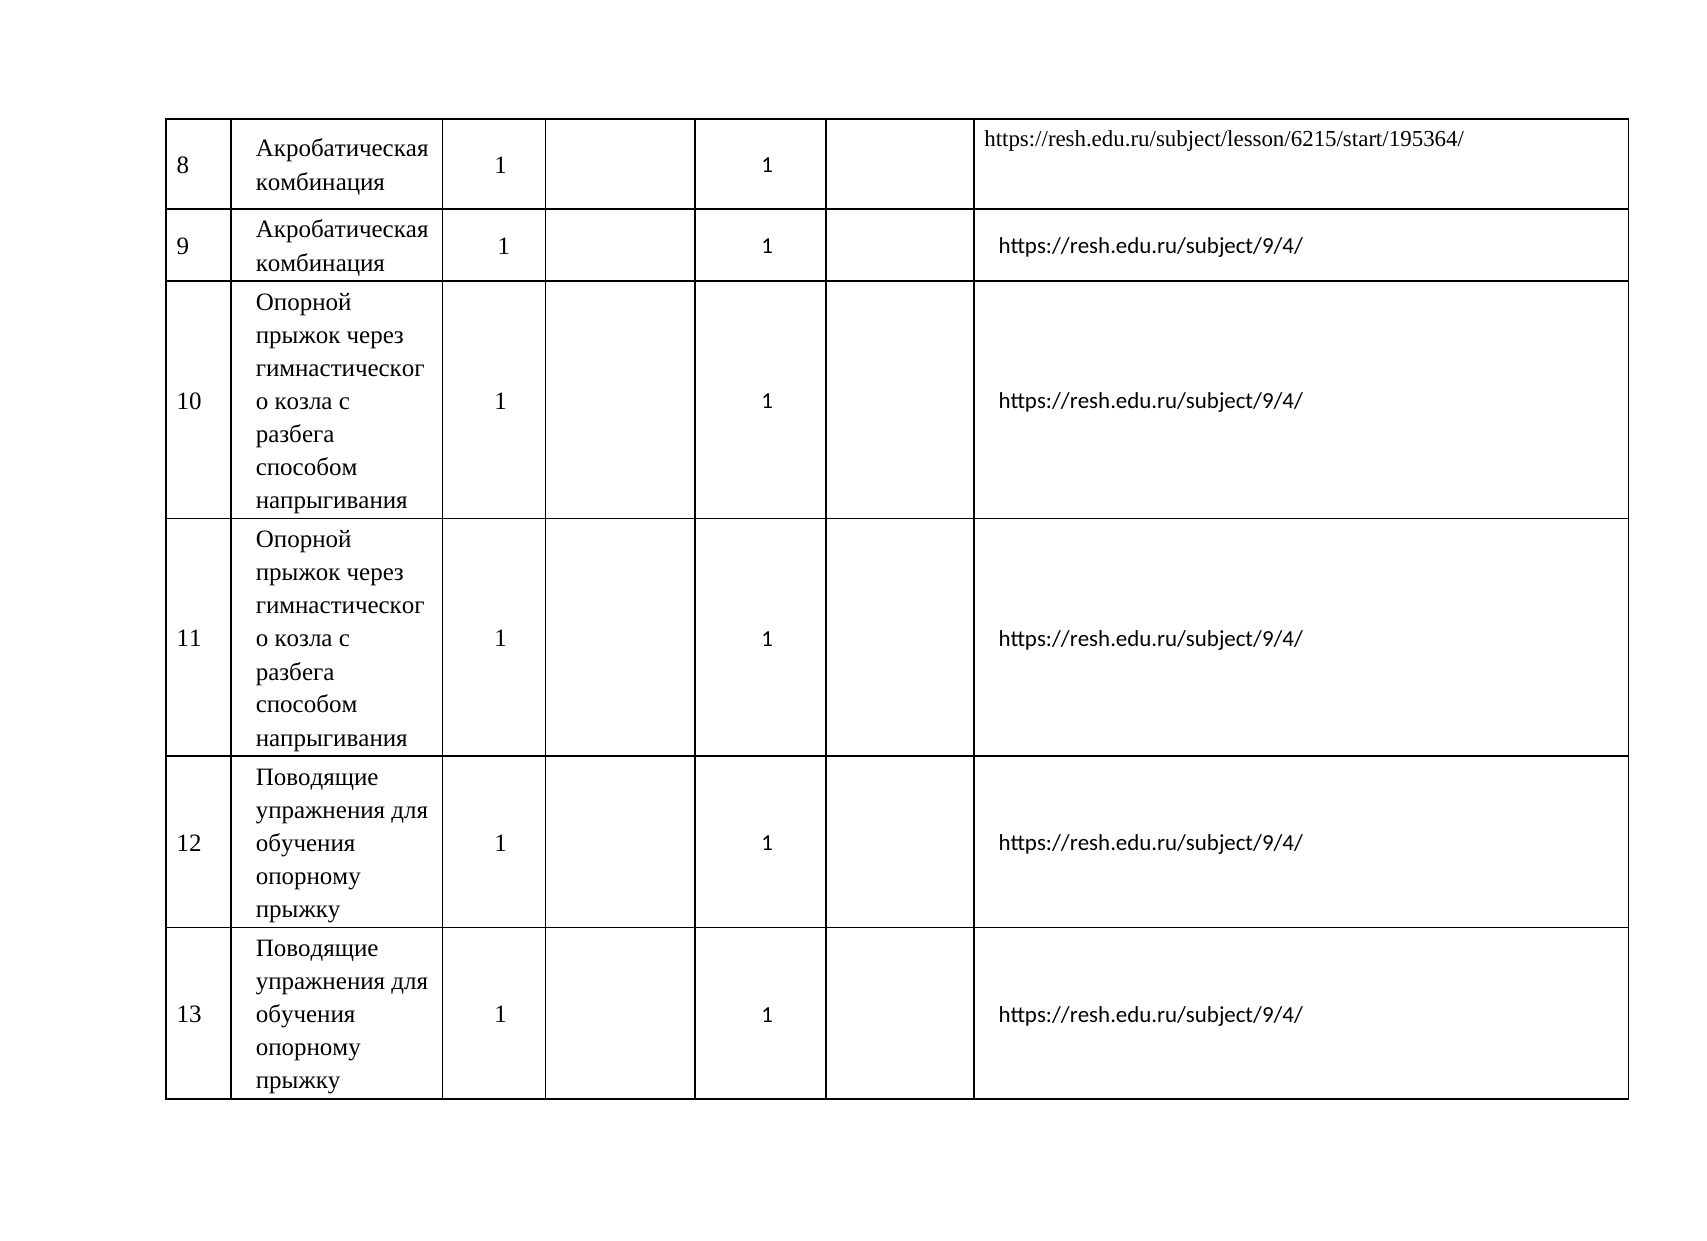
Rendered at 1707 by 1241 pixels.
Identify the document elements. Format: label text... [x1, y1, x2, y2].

table_cell 1 [443, 282, 545, 518]
table_cell 9 [167, 210, 230, 280]
table_cell 8 [167, 120, 230, 208]
table_cell [546, 120, 694, 208]
table_cell [827, 519, 973, 755]
table_cell 12 [167, 757, 230, 927]
table_cell 1 [696, 210, 825, 280]
table_cell https://resh.edu.ru/subject/9/4/ [975, 210, 1628, 280]
table_cell 1 [696, 282, 825, 518]
table_cell Поводящие упражнения для обучения опорному прыжку [232, 757, 442, 927]
table_cell 1 [696, 757, 825, 927]
table_cell Опорной прыжок через гимнастического козла с разбега способом напрыгивания [232, 282, 442, 518]
table_cell [546, 519, 694, 755]
table_cell https://resh.edu.ru/subject/9/4/ [975, 519, 1628, 755]
table_cell [827, 210, 973, 280]
table_cell [546, 757, 694, 927]
table_cell 1 [696, 519, 825, 755]
table_cell [827, 282, 973, 518]
table_cell https://resh.edu.ru/subject/lesson/6215/start/195364/ [975, 120, 1628, 208]
table_cell 1 [443, 120, 545, 208]
table_cell 1 [443, 519, 545, 755]
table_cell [975, 928, 1628, 1098]
table_cell 13 [167, 928, 230, 1098]
table_cell Акробатическаякомбинация [232, 120, 442, 208]
table_cell https://resh.edu.ru/subject/9/4/ [975, 757, 1628, 927]
table_cell [827, 120, 973, 208]
table_cell Поводящие упражнения для обучения опорному прыжку [232, 928, 442, 1098]
table_cell https://resh.edu.ru/subject/9/4/ [975, 282, 1628, 518]
table_cell 1 [443, 757, 545, 927]
table_cell [546, 210, 694, 280]
table_cell [827, 757, 973, 927]
table_cell 1 [696, 120, 825, 208]
table_cell 1 [443, 210, 545, 280]
table_cell [546, 282, 694, 518]
table_cell Опорной прыжок через гимнастического козла с разбега способом напрыгивания [232, 519, 442, 755]
table_cell 1 [696, 928, 825, 1098]
table_cell 10 [167, 282, 230, 518]
table_cell 1 [443, 928, 545, 1098]
table_cell 11 [167, 519, 230, 755]
table_cell Акробатическаякомбинация [232, 210, 442, 280]
table_cell [827, 928, 973, 1098]
table_cell [546, 928, 694, 1098]
